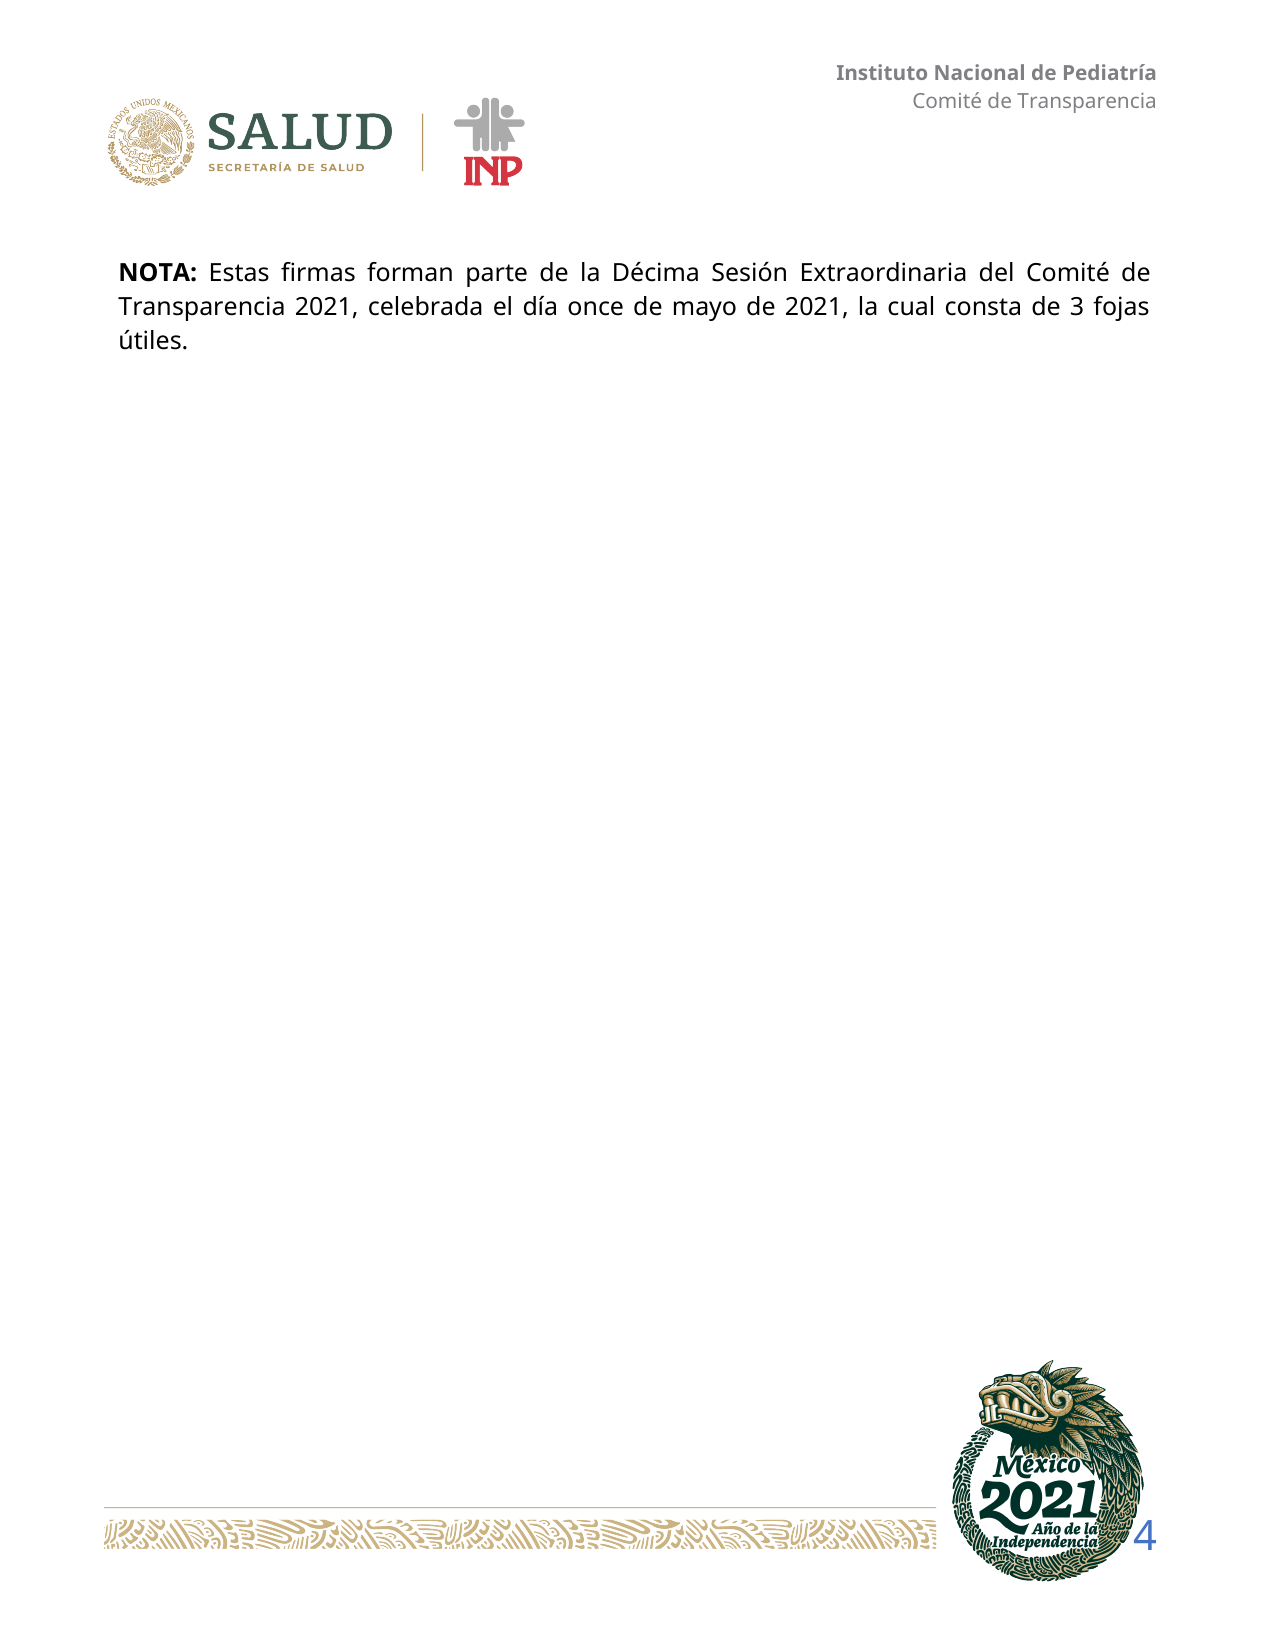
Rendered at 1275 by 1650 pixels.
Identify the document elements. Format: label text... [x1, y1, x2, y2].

text NOTA: Estas firmas forman parte de la Décima Sesión Extraordinaria del Comité de Transparencia 2021, celebrada el día once de mayo de 2021, la cual consta de 3 fojas útiles. [118, 254, 1152, 357]
picture [0, 0, 1261, 1635]
